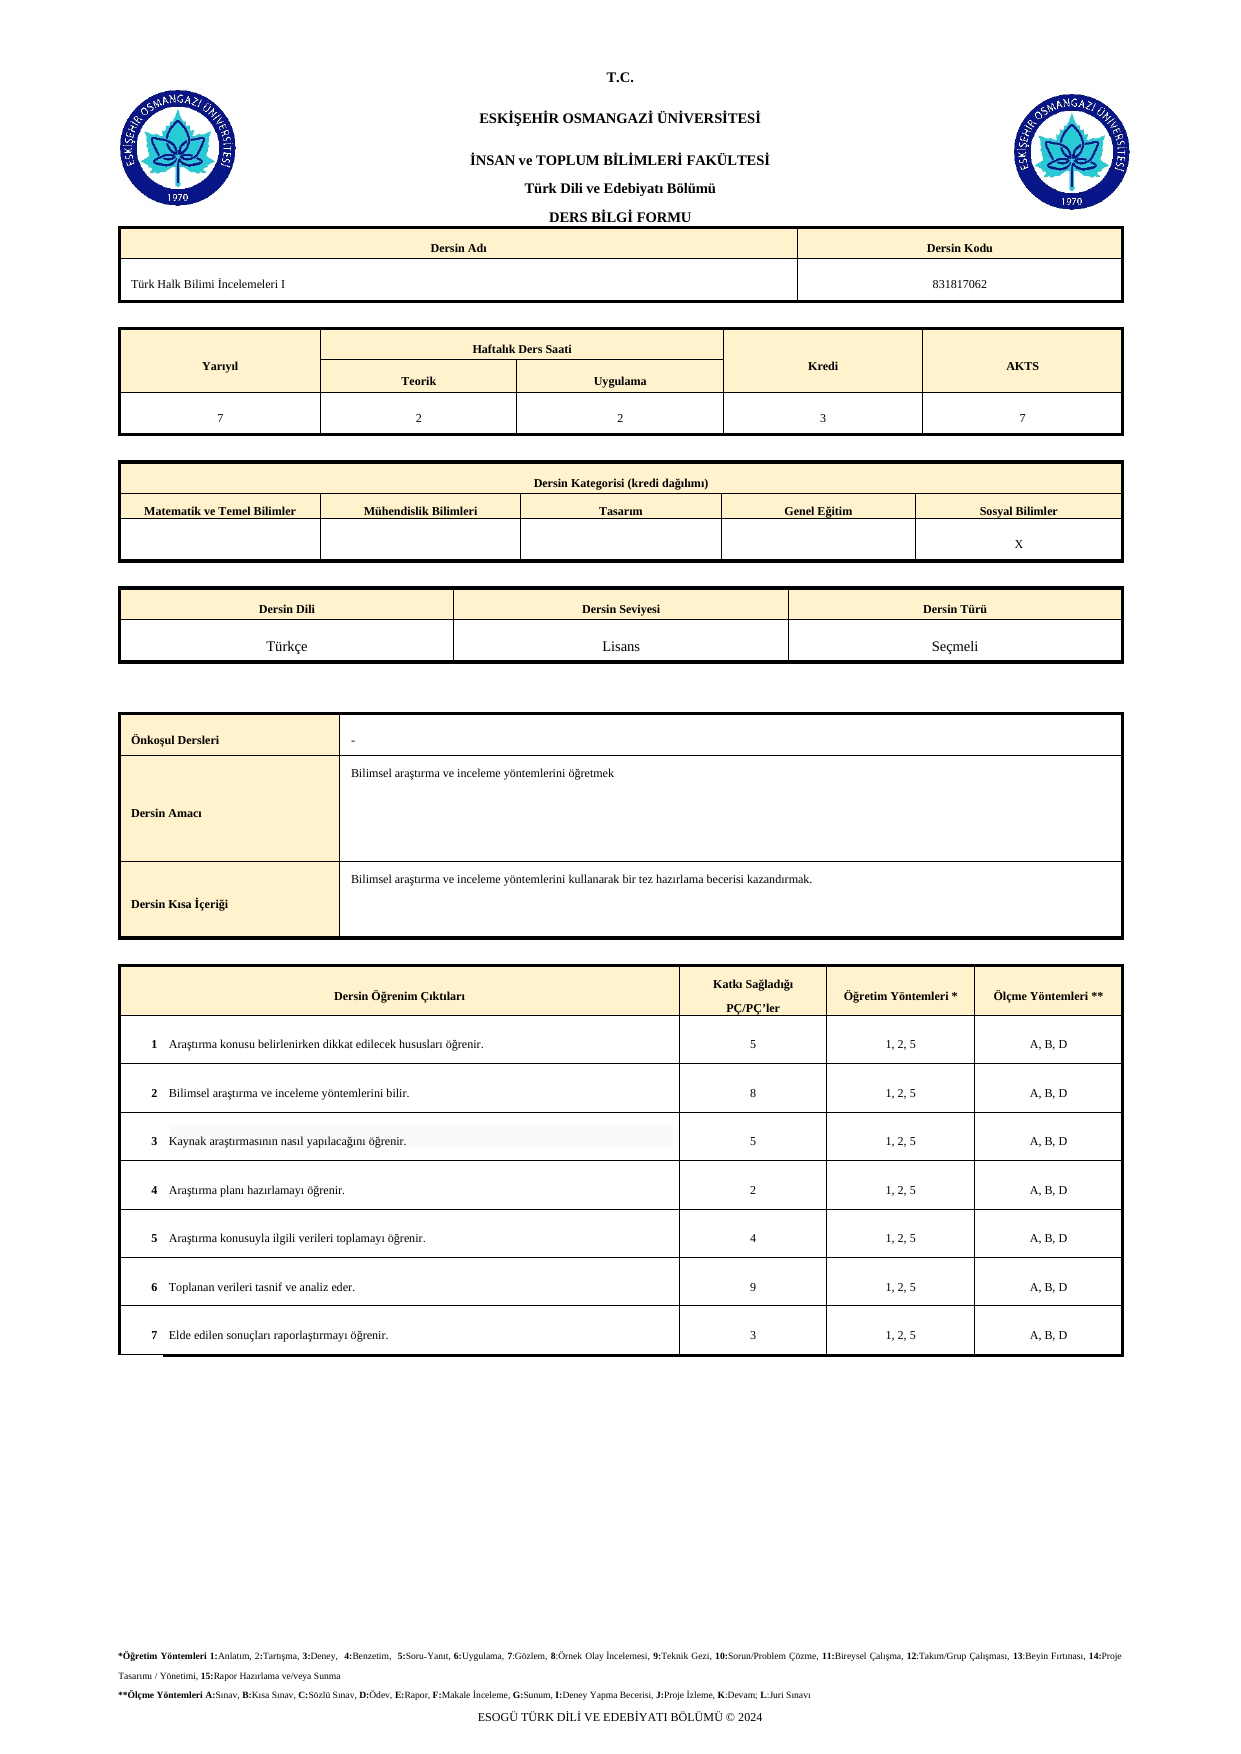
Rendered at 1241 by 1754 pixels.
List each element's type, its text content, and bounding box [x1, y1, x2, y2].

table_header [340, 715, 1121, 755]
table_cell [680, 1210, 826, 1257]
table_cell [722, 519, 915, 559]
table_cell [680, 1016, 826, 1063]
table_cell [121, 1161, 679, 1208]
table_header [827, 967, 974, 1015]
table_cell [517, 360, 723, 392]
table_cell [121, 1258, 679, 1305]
picture [118, 88, 237, 207]
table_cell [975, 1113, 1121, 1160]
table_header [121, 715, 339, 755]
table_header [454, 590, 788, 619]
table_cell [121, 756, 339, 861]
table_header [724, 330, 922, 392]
picture [1012, 92, 1131, 211]
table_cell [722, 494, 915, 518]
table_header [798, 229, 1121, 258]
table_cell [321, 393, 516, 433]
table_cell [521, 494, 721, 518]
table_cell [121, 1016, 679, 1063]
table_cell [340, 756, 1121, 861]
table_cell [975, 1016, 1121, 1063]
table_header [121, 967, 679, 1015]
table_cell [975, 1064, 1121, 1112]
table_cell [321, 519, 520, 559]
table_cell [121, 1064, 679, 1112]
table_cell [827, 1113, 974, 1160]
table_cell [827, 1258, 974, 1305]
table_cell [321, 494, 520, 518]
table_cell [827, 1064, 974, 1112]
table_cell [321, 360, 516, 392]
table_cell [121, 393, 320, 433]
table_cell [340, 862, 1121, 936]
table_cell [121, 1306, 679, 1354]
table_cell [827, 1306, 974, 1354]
text ESKİŞEHİR OSMANGAZİ ÜNİVERSİTESİ [237, 98, 1012, 127]
text T.C. [118, 57, 1122, 86]
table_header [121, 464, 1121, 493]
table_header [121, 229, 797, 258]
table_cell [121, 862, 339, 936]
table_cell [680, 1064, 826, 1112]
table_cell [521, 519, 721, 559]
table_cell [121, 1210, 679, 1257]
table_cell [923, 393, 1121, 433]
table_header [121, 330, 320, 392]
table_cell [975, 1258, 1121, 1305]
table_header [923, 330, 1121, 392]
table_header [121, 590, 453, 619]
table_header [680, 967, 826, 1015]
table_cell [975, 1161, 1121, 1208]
text DERS BİLGİ FORMU [118, 197, 1122, 226]
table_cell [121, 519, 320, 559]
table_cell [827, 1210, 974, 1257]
text İNSAN ve TOPLUM BİLİMLERİ FAKÜLTESİ [237, 139, 1012, 168]
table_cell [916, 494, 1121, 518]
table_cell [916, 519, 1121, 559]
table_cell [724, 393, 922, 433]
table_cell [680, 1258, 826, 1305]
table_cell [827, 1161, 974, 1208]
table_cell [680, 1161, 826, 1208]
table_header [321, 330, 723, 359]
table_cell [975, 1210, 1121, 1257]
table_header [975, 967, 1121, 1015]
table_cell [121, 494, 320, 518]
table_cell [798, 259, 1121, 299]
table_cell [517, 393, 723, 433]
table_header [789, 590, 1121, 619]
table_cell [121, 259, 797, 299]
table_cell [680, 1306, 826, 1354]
text Türk Dili ve Edebiyatı Bölümü [237, 168, 1012, 197]
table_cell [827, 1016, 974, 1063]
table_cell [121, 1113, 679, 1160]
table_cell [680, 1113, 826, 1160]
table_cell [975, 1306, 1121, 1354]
